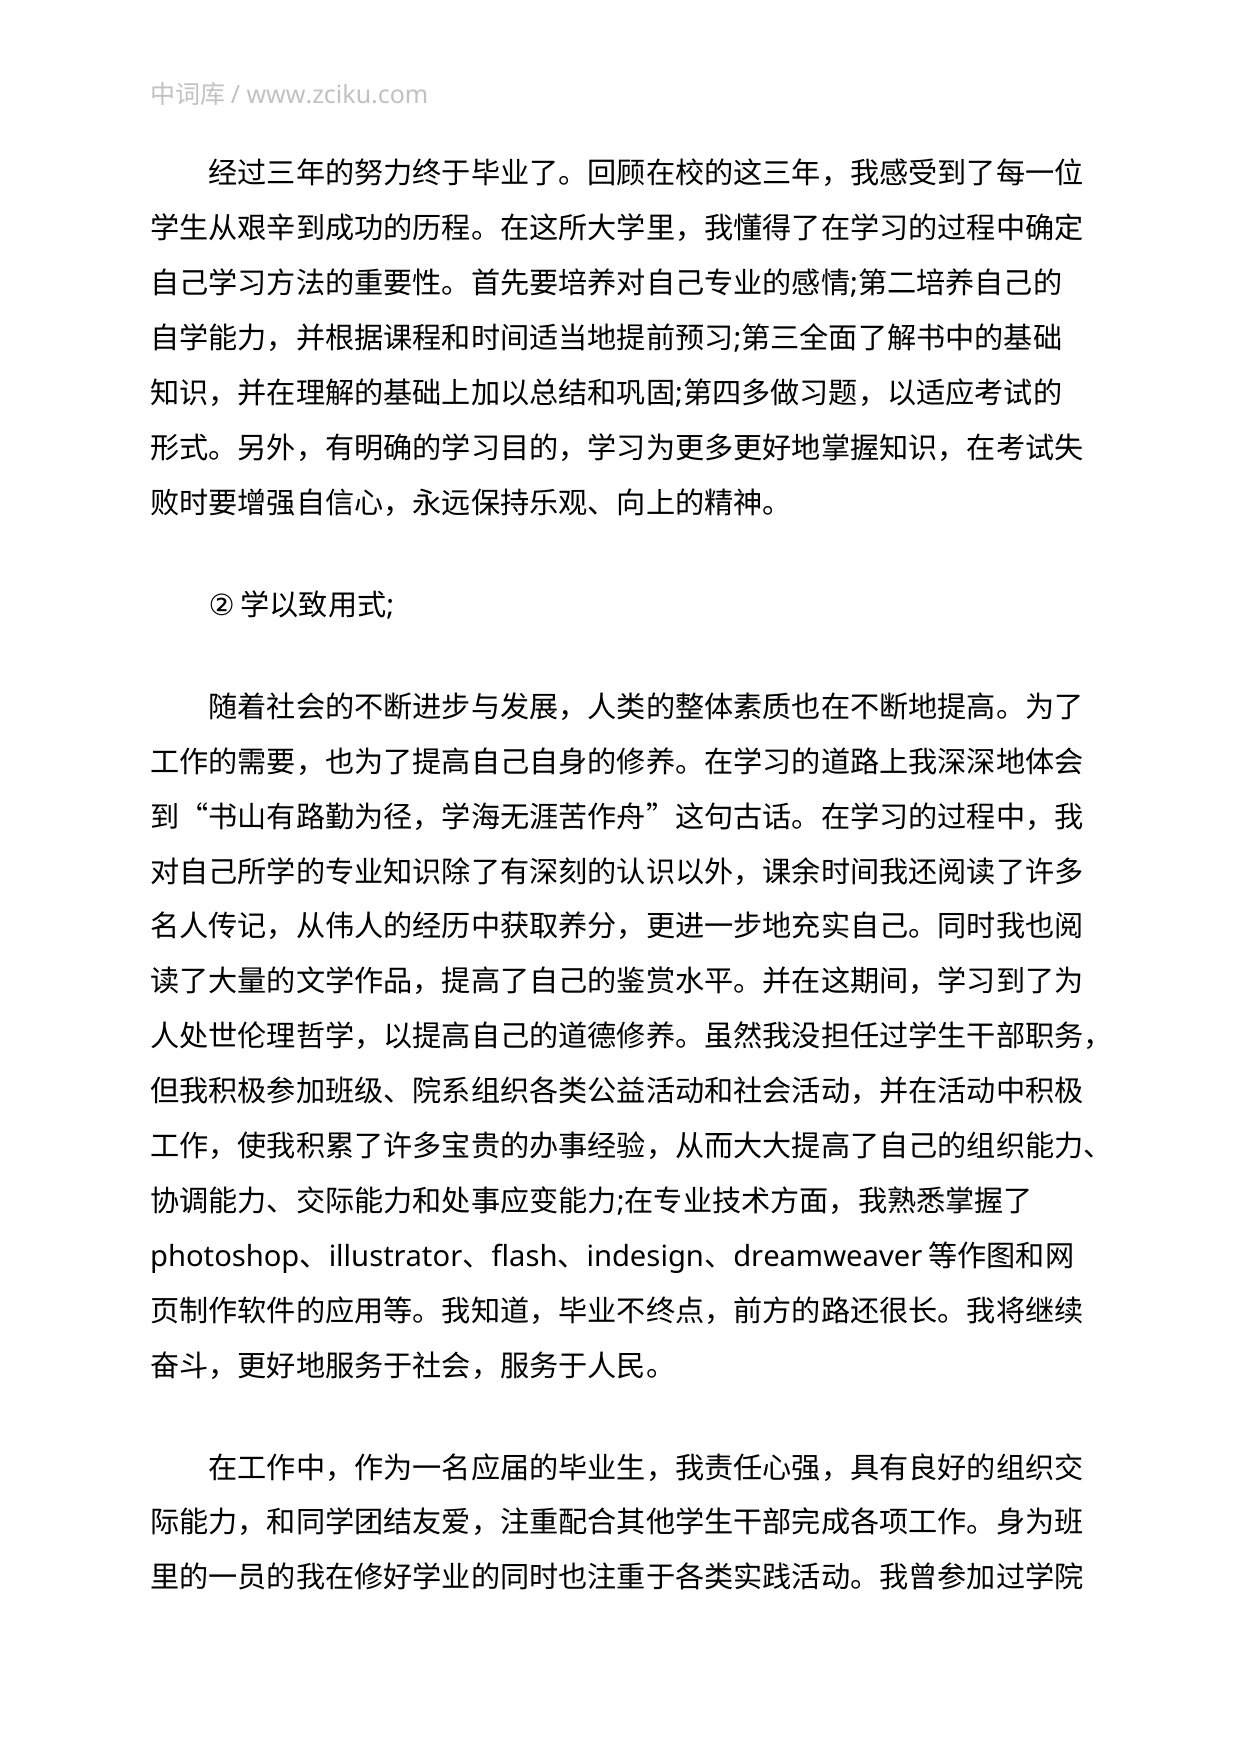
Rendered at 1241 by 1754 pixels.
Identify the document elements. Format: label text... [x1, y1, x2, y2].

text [150, 1444, 1090, 1596]
text 经过三年的努力终于毕业了。回顾在校的这三年，我感受到了每一位学生从艰辛到成功的历程。在这所大学里，我懂得了在学习的过程中确定自己学习方法的重要性。首先要培养对自己专业的感情;第二培养自己的自学能力，并根据课程和时间适当地提前预习;第三全面了解书中的基础知识，并在理解的基础上加以总结和巩固;第四多做习题，以适应考试的形式。另外，有明确的学习目的，学习为更多更好地掌握知识，在考试失败时要增强自信心，永远保持乐观、向上的精神。 [150, 150, 1090, 522]
text ②学以致用式; [150, 581, 1090, 624]
text 随着社会的不断进步与发展，人类的整体素质也在不断地提高。为了工作的需要，也为了提高自己自身的修养。在学习的道路上我深深地体会到“书山有路勤为径，学海无涯苦作舟”这句古话。在学习的过程中，我对自己所学的专业知识除了有深刻的认识以外，课余时间我还阅读了许多名人传记，从伟人的经历中获取养分，更进一步地充实自己。同时我也阅读了大量的文学作品，提高了自己的鉴赏水平。并在这期间，学习到了为人处世伦理哲学，以提高自己的道德修养。虽然我没担任过学生干部职务，但我积极参加班级、院系组织各类公益活动和社会活动，并在活动中积极工作，使我积累了许多宝贵的办事经验，从而大大提高了自己的组织能力、协调能力、交际能力和处事应变能力;在专业技术方面，我熟悉掌握了photoshop、illustrator、flash、indesign、dreamweaver等作图和网页制作软件的应用等。我知道，毕业不终点，前方的路还很长。我将继续奋斗，更好地服务于社会，服务于人民。 [150, 683, 1090, 1385]
